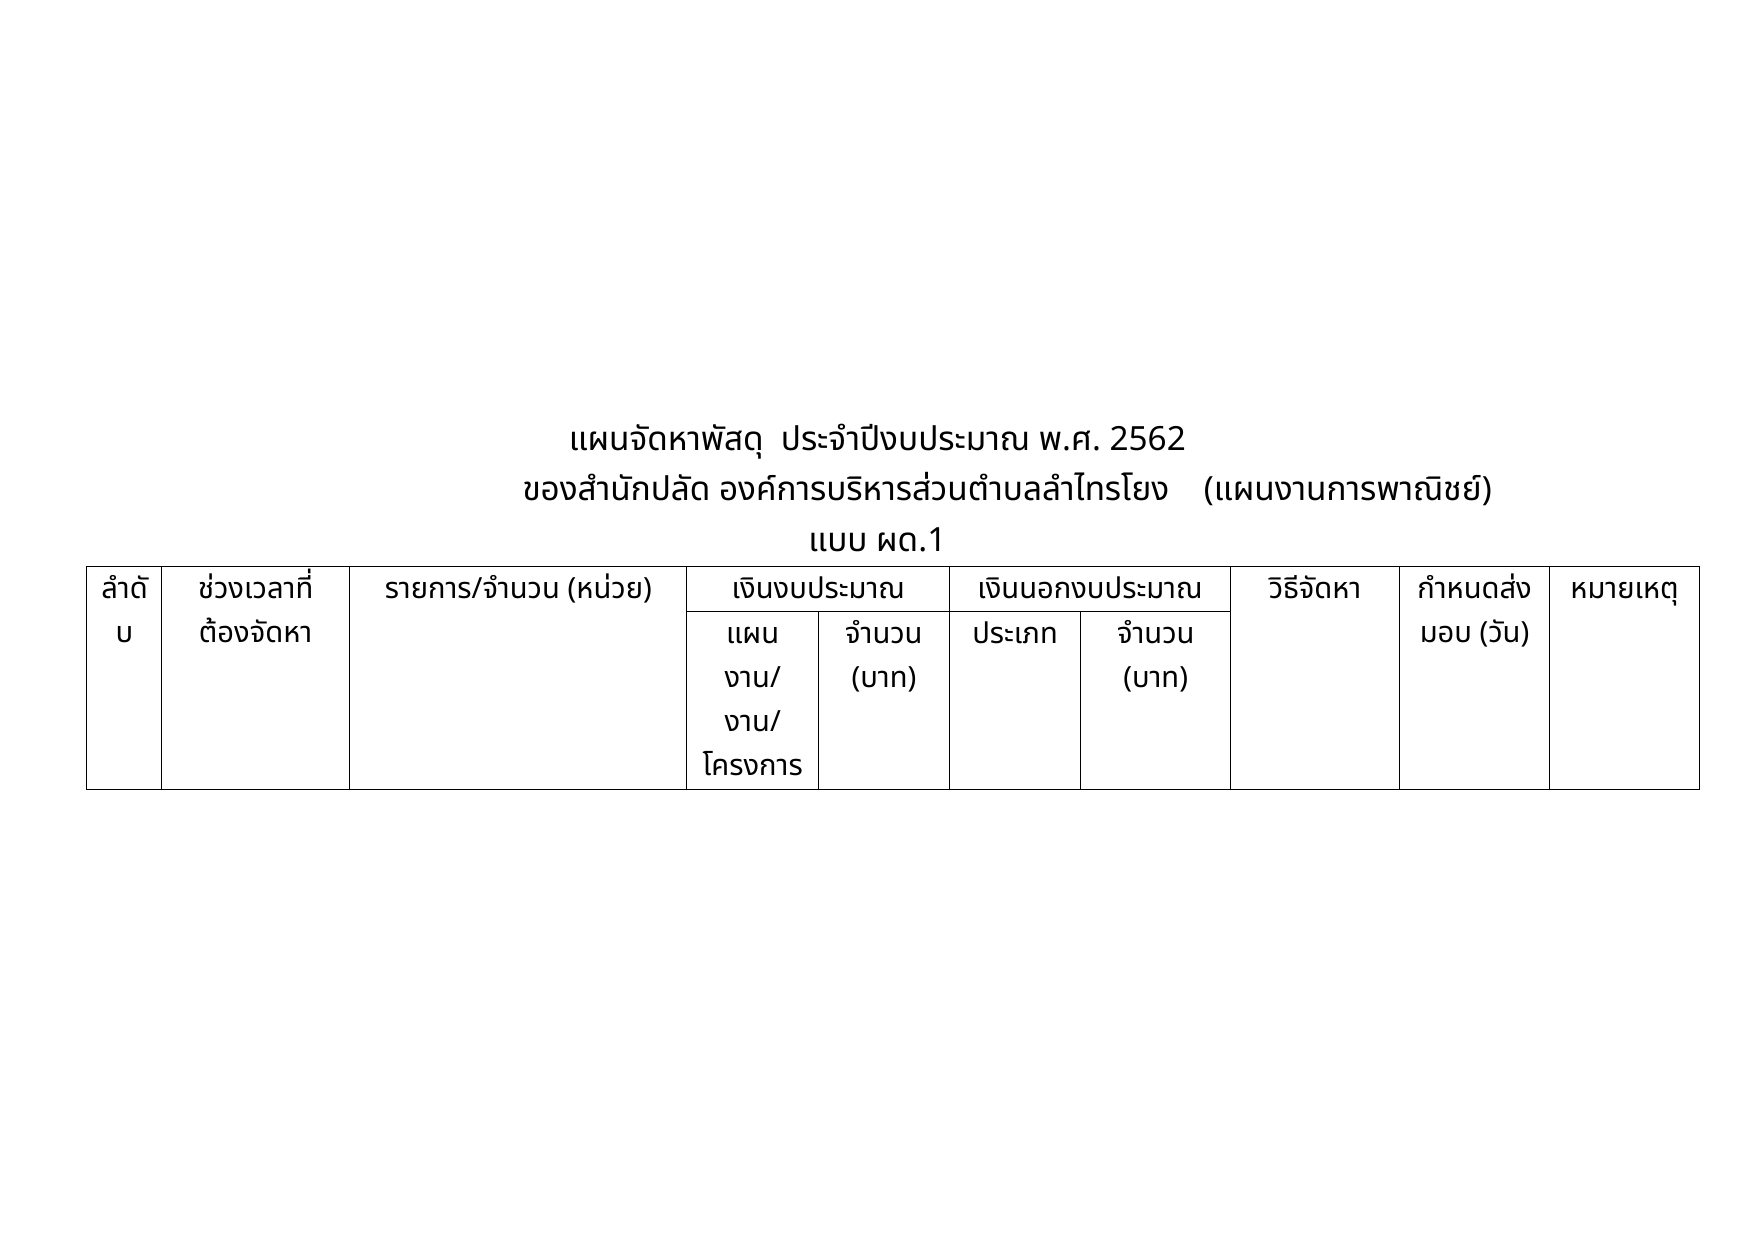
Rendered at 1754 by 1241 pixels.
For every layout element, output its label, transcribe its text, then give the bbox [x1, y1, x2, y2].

table_header หมายเหตุ [1550, 567, 1699, 789]
table_cell แผนงาน/งาน/โครงการ [687, 612, 818, 789]
table_cell จำนวน (บาท) [819, 612, 949, 789]
table_header เงินนอกงบประมาณ [950, 567, 1230, 611]
table_header วิธีจัดหา [1231, 567, 1399, 789]
table_header กำหนดส่งมอบ (วัน) [1400, 567, 1549, 789]
table_cell ประเภท [950, 612, 1080, 789]
table_cell จำนวน (บาท) [1081, 612, 1230, 789]
table_header ลำดับ [87, 567, 161, 789]
text ของสำนักปลัด องค์การบริหารส่วนตำบลลำไทรโยง (แผนงานการพาณิชย์) แบบ ผด.1 [150, 465, 1604, 566]
text แผนจัดหาพัสดุ ประจำปีงบประมาณ พ.ศ. 2562 [150, 414, 1604, 465]
table_header เงินงบประมาณ [687, 567, 949, 611]
table_header รายการ/จำนวน (หน่วย) [350, 567, 686, 789]
table_header ช่วงเวลาที่ต้องจัดหา [162, 567, 349, 789]
